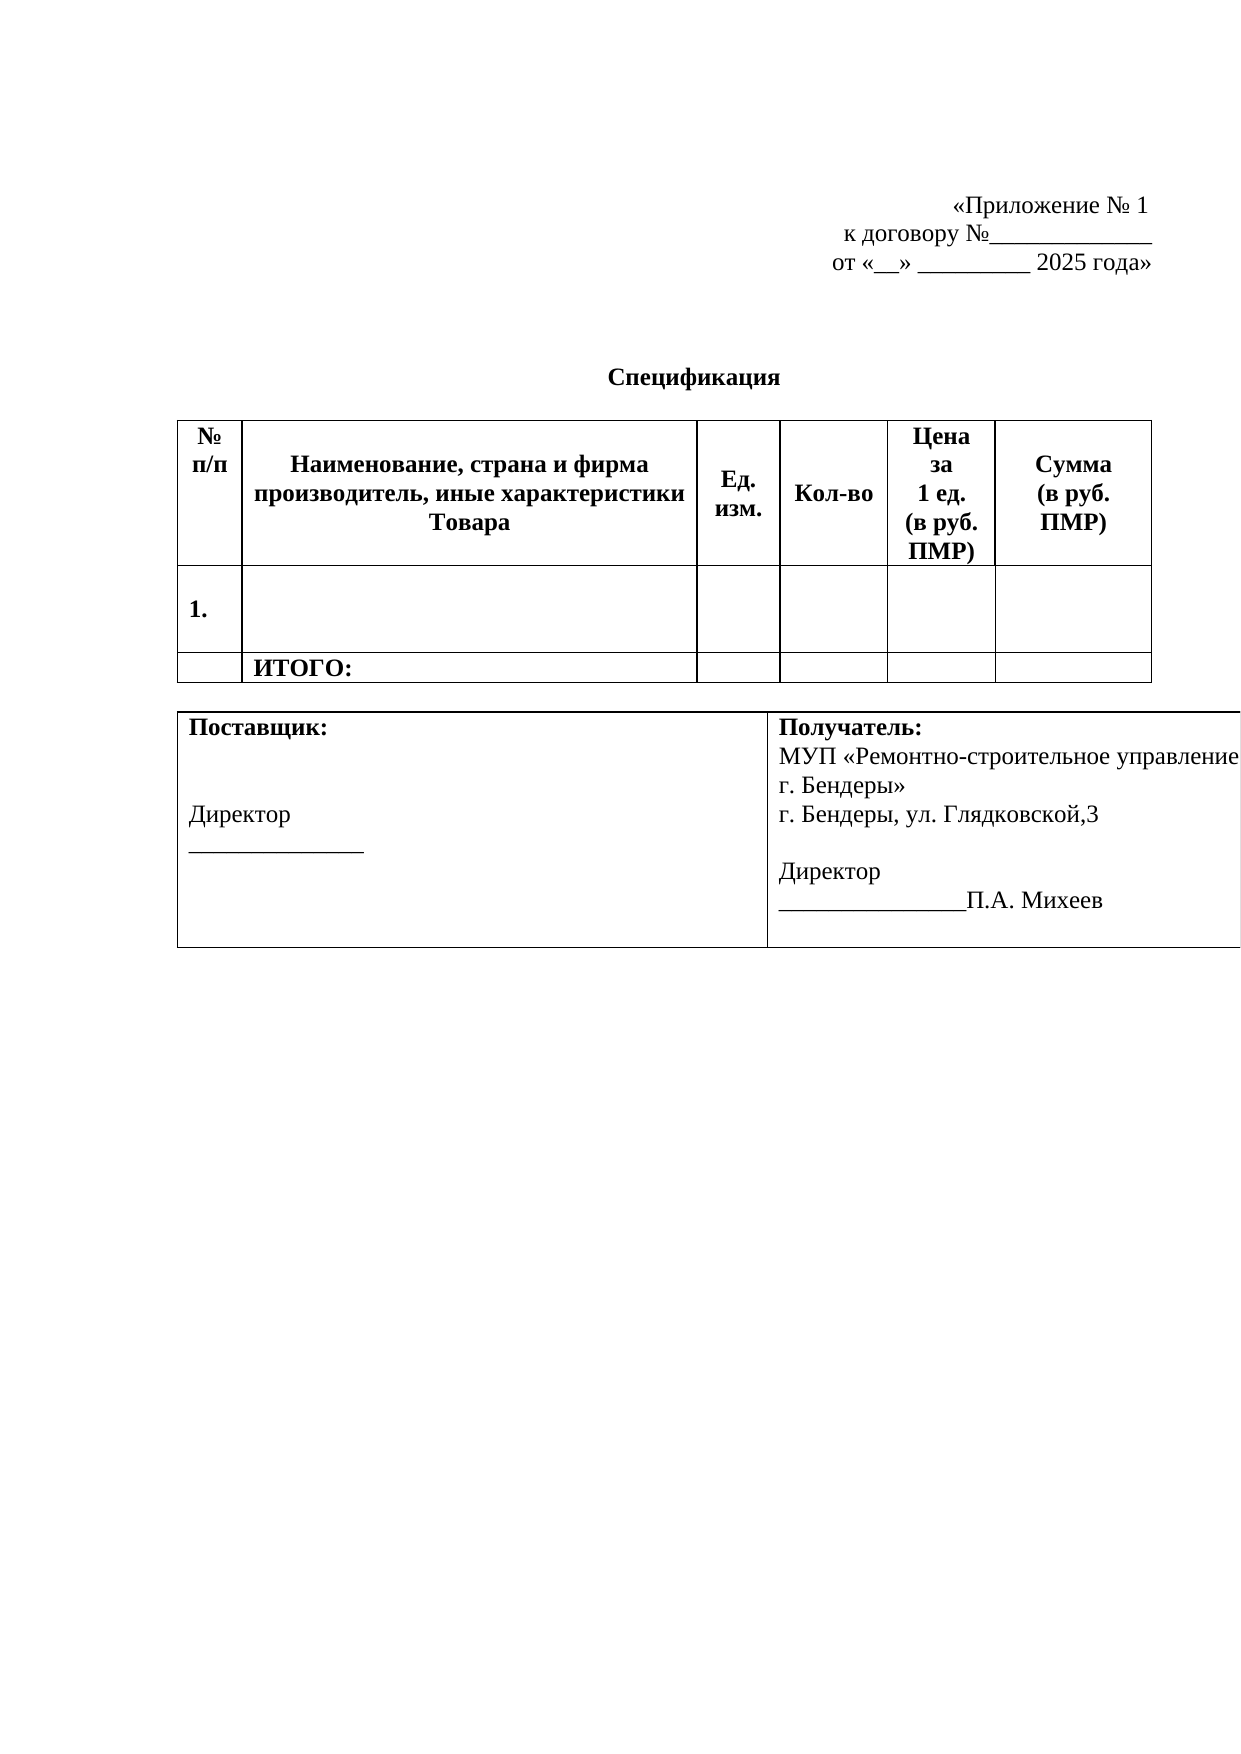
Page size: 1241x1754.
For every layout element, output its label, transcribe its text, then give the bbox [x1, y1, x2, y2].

table_header Получатель: МУП «Ремонтно-строительное управление г. Бендеры» г. Бендеры, ул. Глядковской,3 Директор _______________П.А. Михеев [768, 713, 1240, 947]
table_cell [243, 566, 696, 652]
table_cell [888, 566, 995, 652]
table_cell [781, 653, 887, 682]
text Спецификация [177, 362, 1152, 391]
text от «__» _________ 2025 года» [177, 247, 1152, 276]
table_header Сумма (в руб. ПМР) [996, 421, 1151, 564]
table_header Кол-во [781, 421, 887, 564]
table_header Поставщик: Директор ______________ [178, 713, 767, 947]
table_cell [888, 653, 995, 682]
table_cell [996, 653, 1151, 682]
table_cell [781, 566, 887, 652]
text «Приложение № 1 [177, 190, 1152, 218]
table_header Цена за 1 ед. (в руб. ПМР) [888, 421, 994, 564]
table_header № п/п [178, 421, 241, 564]
table_cell ИТОГО: [243, 653, 696, 682]
table_cell [698, 566, 779, 652]
text к договору №_____________ [177, 218, 1152, 247]
table_header Ед. изм. [698, 421, 779, 564]
table_cell [178, 653, 241, 682]
table_cell [698, 653, 779, 682]
table_header Наименование, страна и фирма производитель, иные характеристики Товара [243, 421, 696, 564]
table_cell 1. [178, 566, 241, 652]
table_cell [996, 566, 1151, 652]
